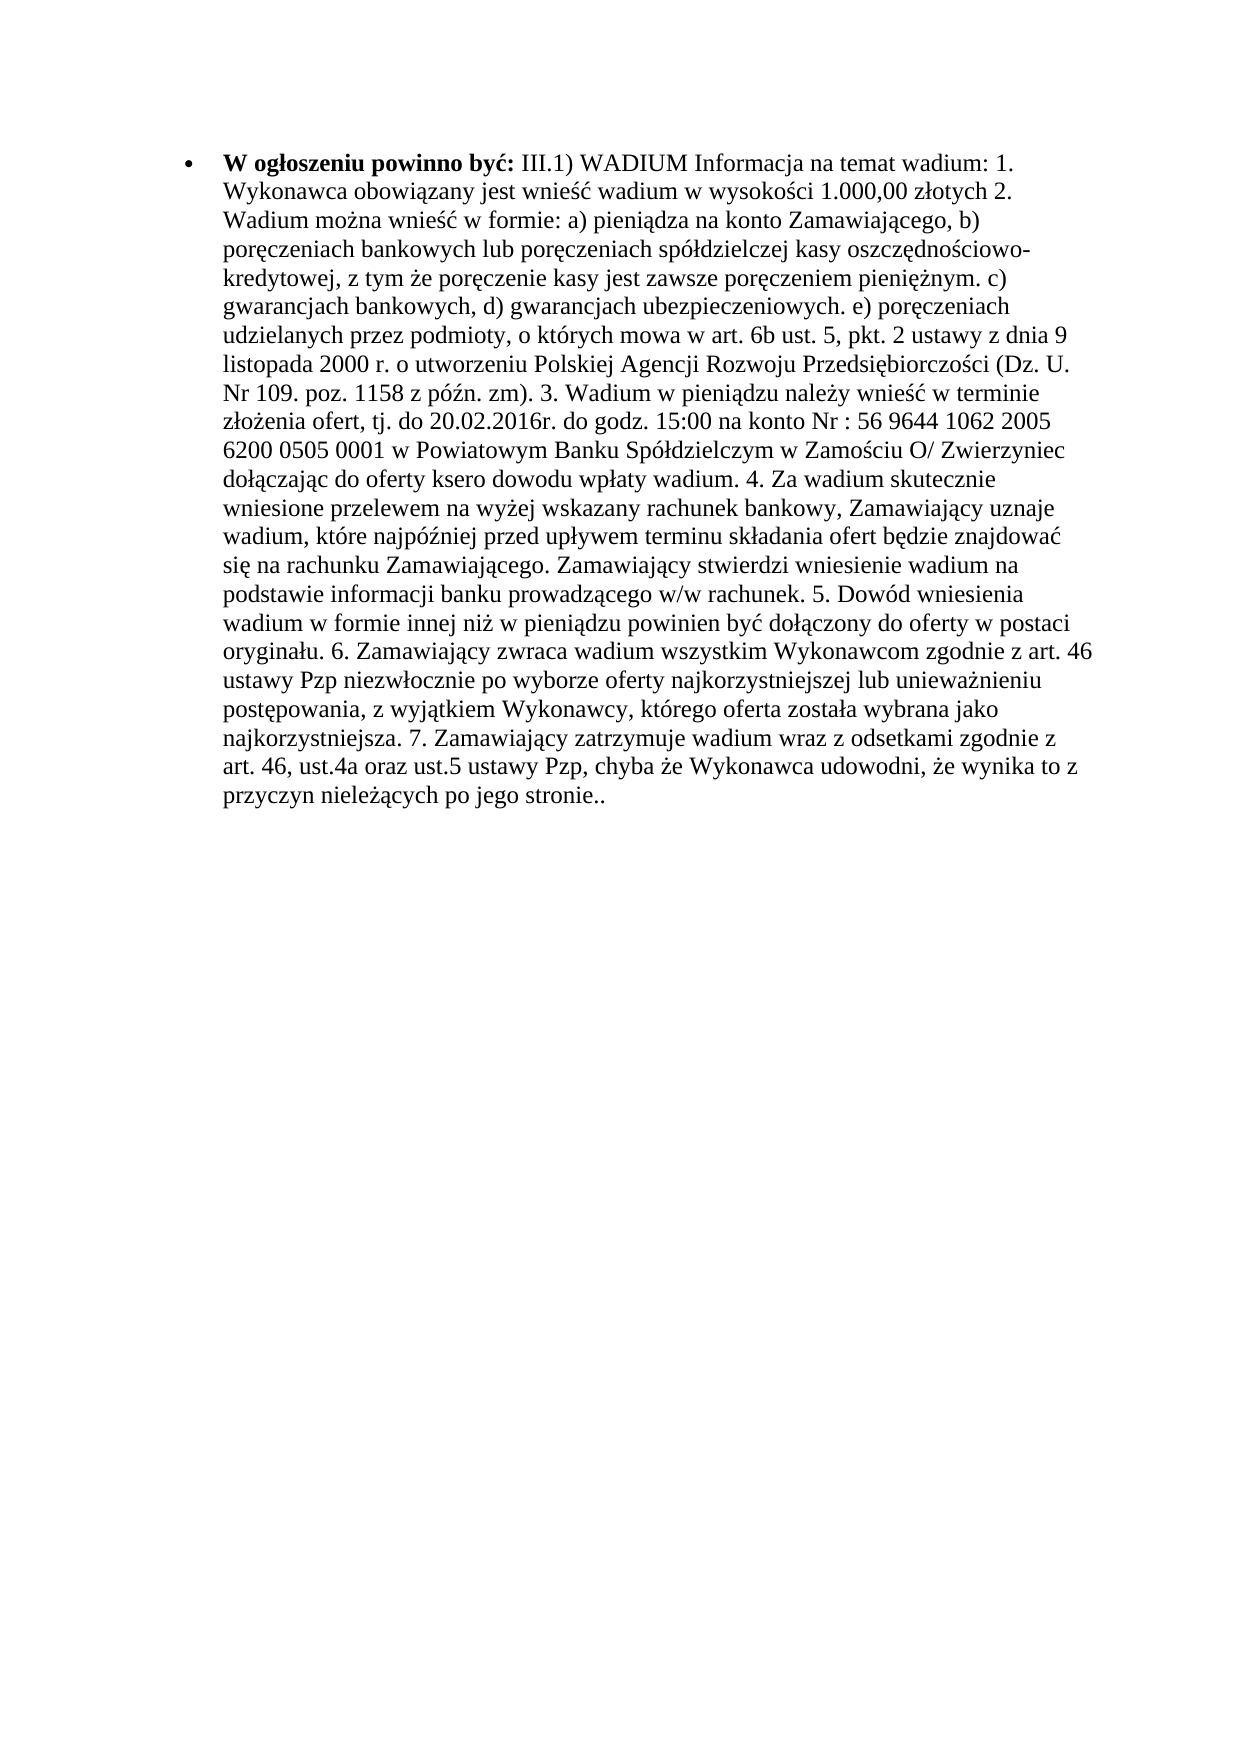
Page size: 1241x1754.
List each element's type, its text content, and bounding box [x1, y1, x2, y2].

list W ogłoszeniu powinno być: III.1) WADIUM Informacja na temat wadium: 1. Wykonawca obowiązany jest wnieść wadium w wysokości 1.000,00 złotych 2. Wadium można wnieść w formie: a) pieniądza na konto Zamawiającego, b) poręczeniach bankowych lub poręczeniach spółdzielczej kasy oszczędnościowo-kredytowej, z tym że poręczenie kasy jest zawsze poręczeniem pieniężnym. c) gwarancjach bankowych, d) gwarancjach ubezpieczeniowych. e) poręczeniach udzielanych przez podmioty, o których mowa w art. 6b ust. 5, pkt. 2 ustawy z dnia 9 listopada 2000 r. o utworzeniu Polskiej Agencji Rozwoju Przedsiębiorczości (Dz. U. Nr 109. poz. 1158 z późn. zm). 3. Wadium w pieniądzu należy wnieść w terminie złożenia ofert, tj. do 20.02.2016r. do godz. 15:00 na konto Nr : 56 9644 1062 2005 6200 0505 0001 w Powiatowym Banku Spółdzielczym w Zamościu O/ Zwierzyniec dołączając do oferty ksero dowodu wpłaty wadium. 4. Za wadium skutecznie wniesione przelewem na wyżej wskazany rachunek bankowy, Zamawiający uznaje wadium, które najpóźniej przed upływem terminu składania ofert będzie znajdować się na rachunku Zamawiającego. Zamawiający stwierdzi wniesienie wadium na podstawie informacji banku prowadzącego w/w rachunek. 5. Dowód wniesienia wadium w formie innej niż w pieniądzu powinien być dołączony do oferty w postaci oryginału. 6. Zamawiający zwraca wadium wszystkim Wykonawcom zgodnie z art. 46 ustawy Pzp niezwłocznie po wyborze oferty najkorzystniejszej lub unieważnieniu postępowania, z wyjątkiem Wykonawcy, którego oferta została wybrana jako najkorzystniejsza. 7. Zamawiający zatrzymuje wadium wraz z odsetkami zgodnie z art. 46, ust.4a oraz ust.5 ustawy Pzp, chyba że Wykonawca udowodni, że wynika to z przyczyn nieleżących po jego stronie.. [185, 148, 1093, 809]
